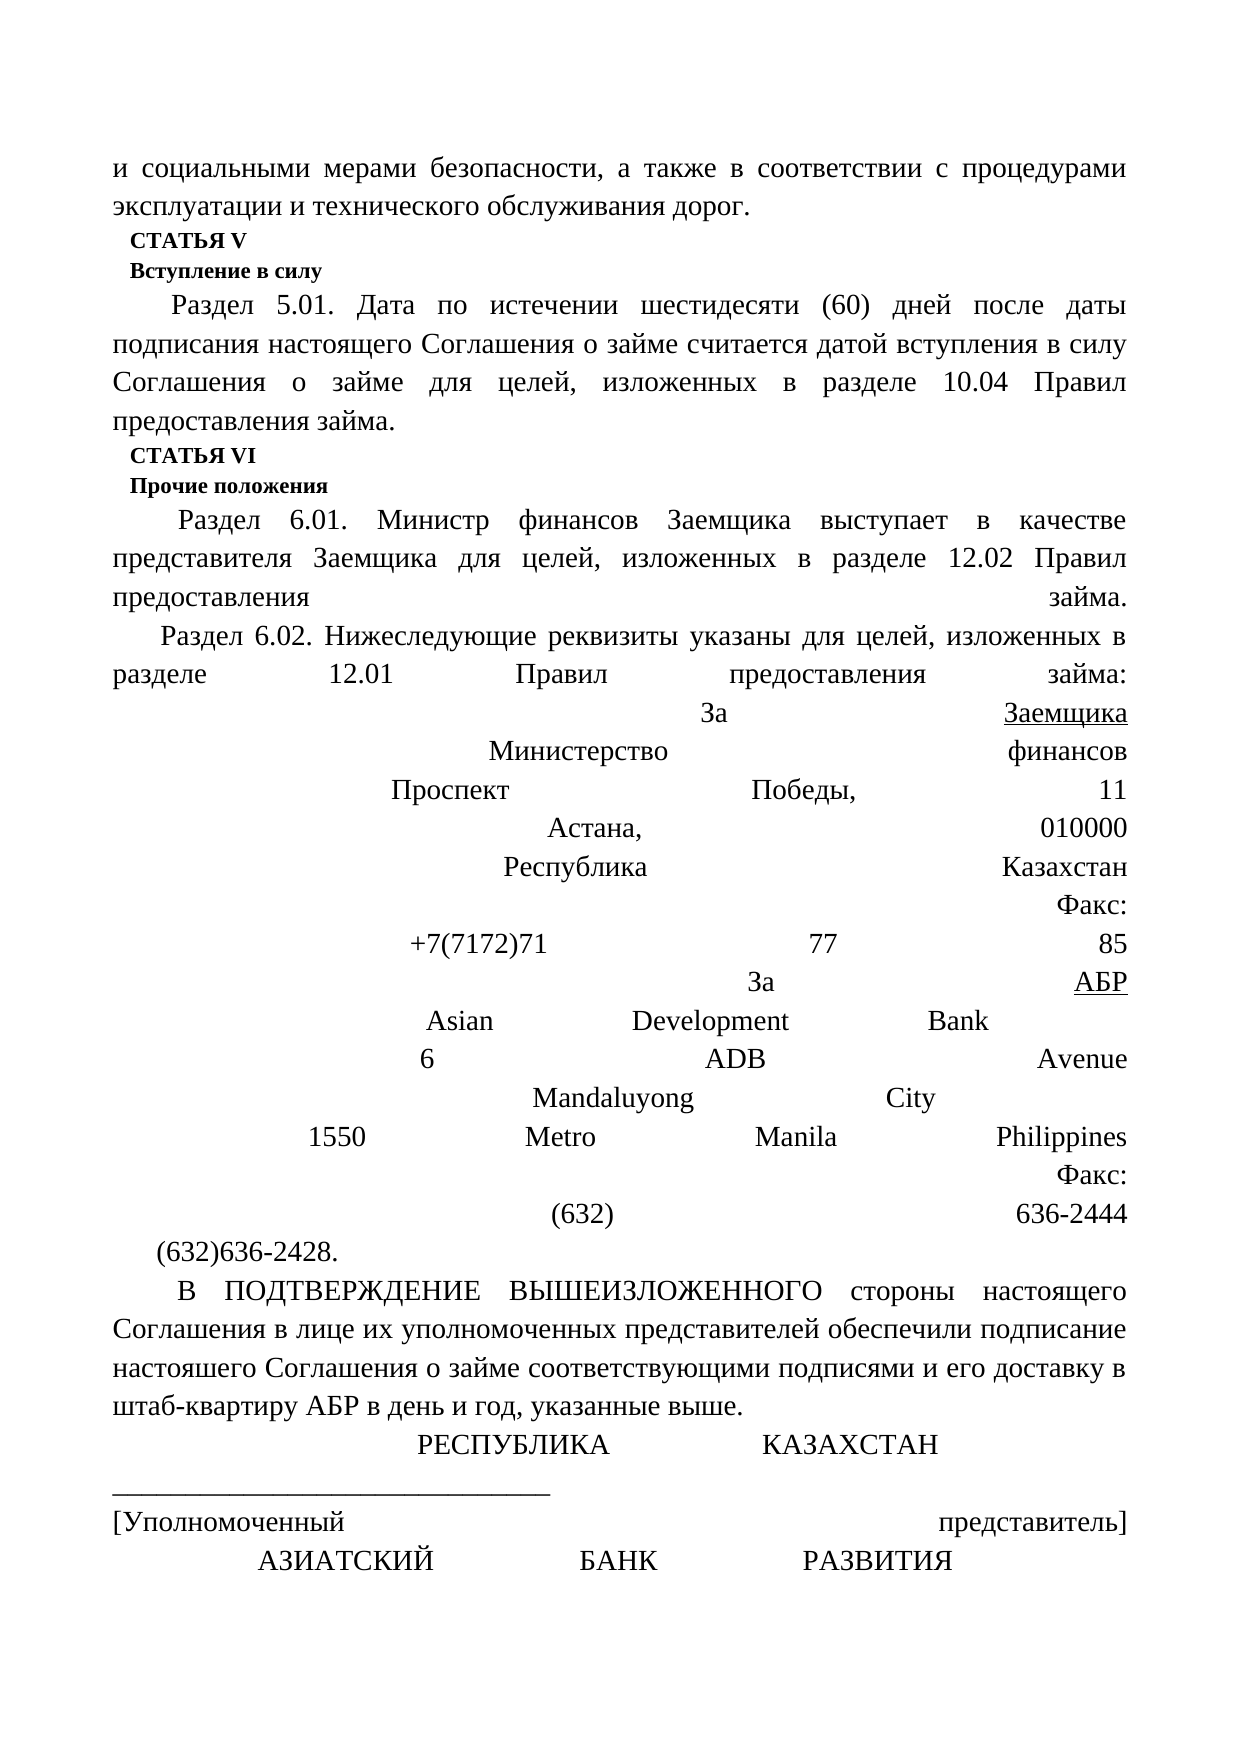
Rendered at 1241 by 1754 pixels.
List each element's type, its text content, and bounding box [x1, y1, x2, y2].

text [112, 1427, 1128, 1576]
text Вступление в силу [112, 257, 1128, 284]
text Раздел 6.01. Министр финансов Заемщика выступает в качестве представителя Заемщика для целей, изложенных в разделе 12.02 Правил предоставления займа. Раздел 6.02. Нижеследующие реквизиты указаны для целей, изложенных в разделе 12.01 Правил предоставления займа: За Заемщика Министерство финансов Проспект Победы, 11 Астана, 010000 Республика Казахстан Факс: +7(7172)71 77 85 За АБР Asian Development Bank 6 ADB Avenue Mandaluyong City 1550 Metro Manila Philippines Факс: (632) 636-2444 (632)636-2428. [112, 502, 1128, 1268]
text СТАТЬЯ V [112, 227, 1128, 253]
text Раздел 5.01. Дата по истечении шестидесяти (60) дней после даты подписания настоящего Соглашения о займе считается датой вступления в силу Соглашения о займе для целей, изложенных в разделе 10.04 Правил предоставления займа. [112, 287, 1128, 437]
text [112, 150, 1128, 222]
text СТАТЬЯ VI [112, 442, 1128, 468]
text В ПОДТВЕРЖДЕНИЕ ВЫШЕИЗЛОЖЕННОГО стороны настоящего Соглашения в лице их уполномоченных представителей обеспечили подписание настояшего Соглашения о займе соответствующими подписями и его доставку в штаб-квартиру АБР в день и год, указанные выше. [112, 1273, 1128, 1422]
text Прочие положения [112, 472, 1128, 498]
